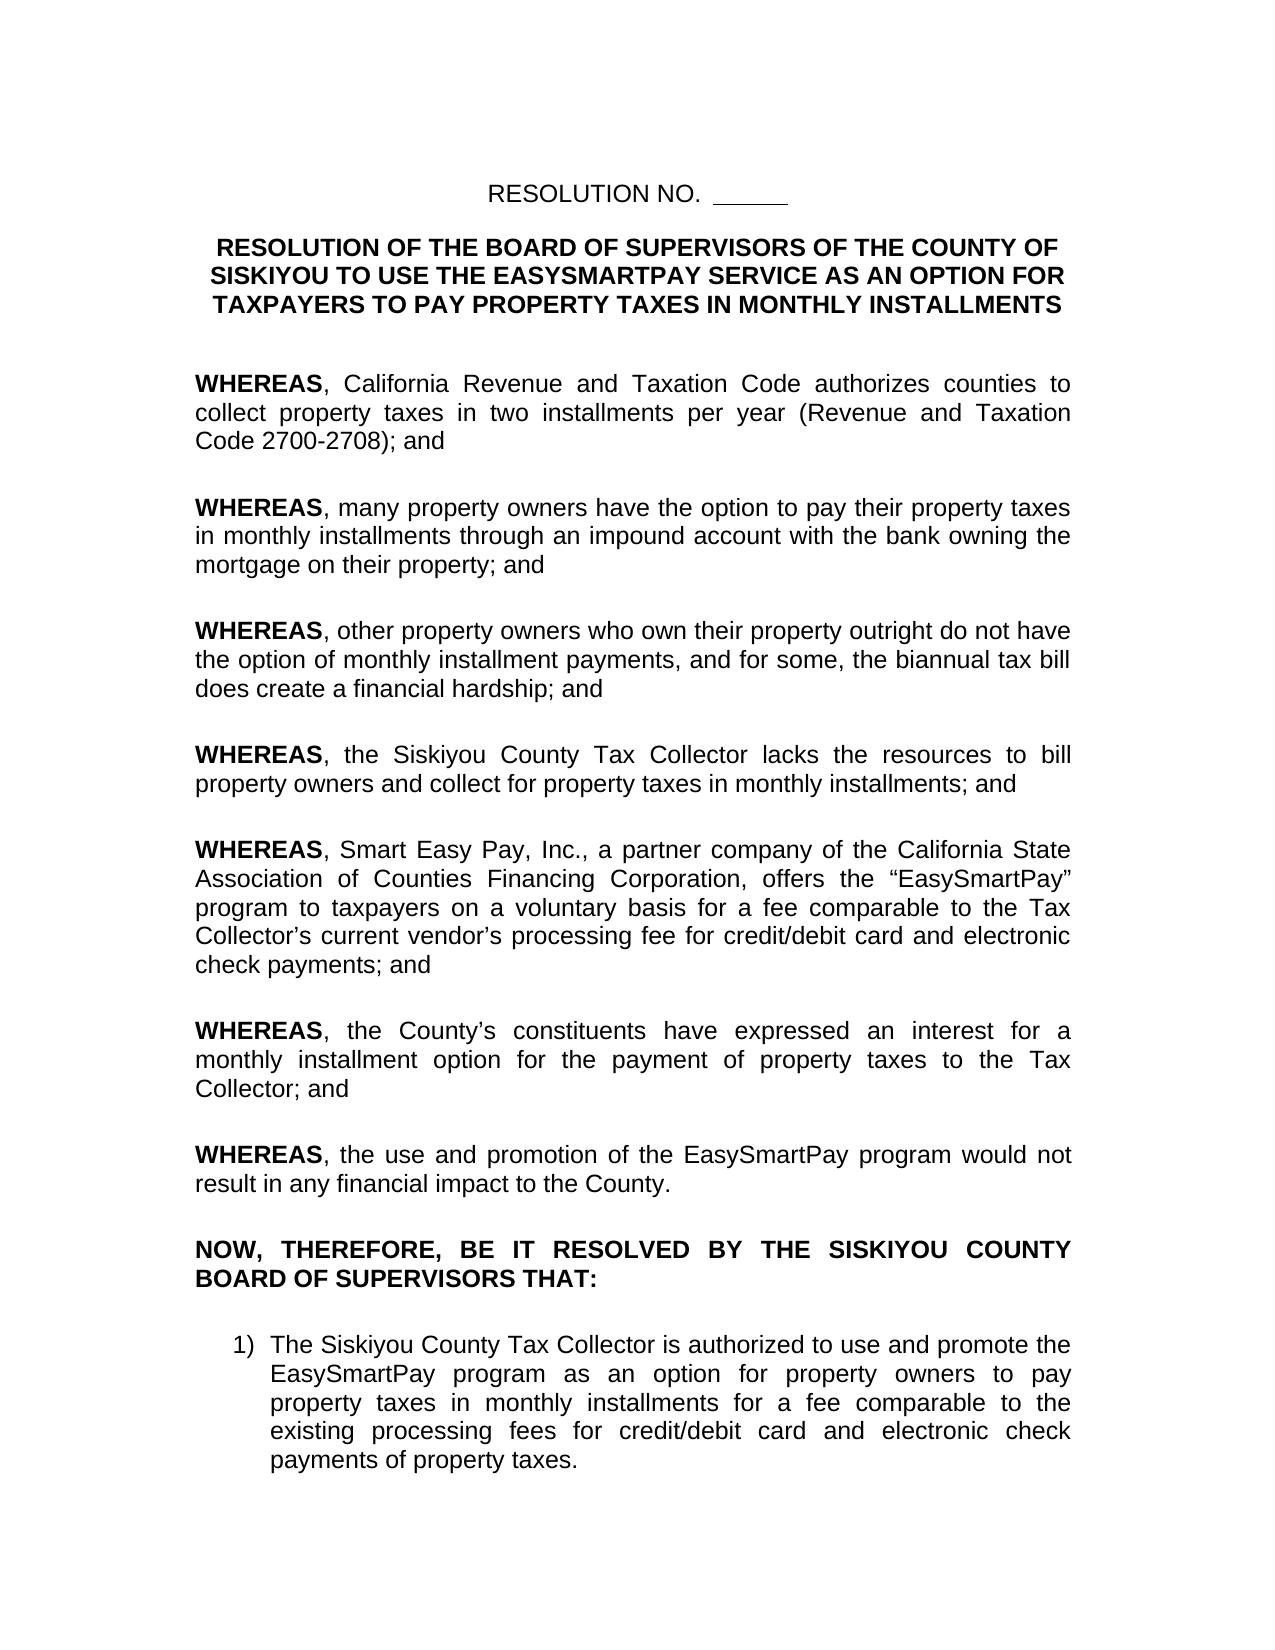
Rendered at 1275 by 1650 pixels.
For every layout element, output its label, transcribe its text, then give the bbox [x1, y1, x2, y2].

text WHEREAS, many property owners have the option to pay their property taxes in monthly installments through an impound account with the bank owning the mortgage on their property; and [195, 492, 1072, 579]
list The Siskiyou County Tax Collector is authorized to use and promote the EasySmartPay program as an option for property owners to pay property taxes in monthly installments for a fee comparable to the existing processing fees for credit/debit card and electronic check payments of property taxes. [232, 1330, 1072, 1474]
text WHEREAS, the Siskiyou County Tax Collector lacks the resources to bill property owners and collect for property taxes in monthly installments; and [195, 740, 1072, 797]
text WHEREAS, California Revenue and Taxation Code authorizes counties to collect property taxes in two installments per year (Revenue and Taxation Code 2700-2708); and [195, 369, 1072, 455]
text RESOLUTION NO. [195, 179, 1080, 207]
text WHEREAS, other property owners who own their property outright do not have the option of monthly installment payments, and for some, the biannual tax bill does create a financial hardship; and [195, 616, 1072, 702]
text WHEREAS, Smart Easy Pay, Inc., a partner company of the California State Association of Counties Financing Corporation, offers the “EasySmartPay” program to taxpayers on a voluntary basis for a fee comparable to the Tax Collector’s current vendor’s processing fee for credit/debit card and electronic check payments; and [195, 835, 1072, 979]
text RESOLUTION OF THE BOARD OF SUPERVISORS OF THE COUNTY OF SISKIYOU TO USE THE EASYSMARTPAY SERVICE AS AN OPTION FOR TAXPAYERS TO PAY PROPERTY TAXES IN MONTHLY INSTALLMENTS [195, 232, 1080, 319]
text WHEREAS, the use and promotion of the EasySmartPay program would not result in any financial impact to the County. [195, 1140, 1072, 1197]
text WHEREAS, the County’s constituents have expressed an interest for a monthly installment option for the payment of property taxes to the Tax Collector; and [195, 1016, 1072, 1102]
text NOW, THEREFORE, BE IT RESOLVED BY THE SISKIYOU COUNTY BOARD OF SUPERVISORS THAT: [195, 1235, 1072, 1292]
